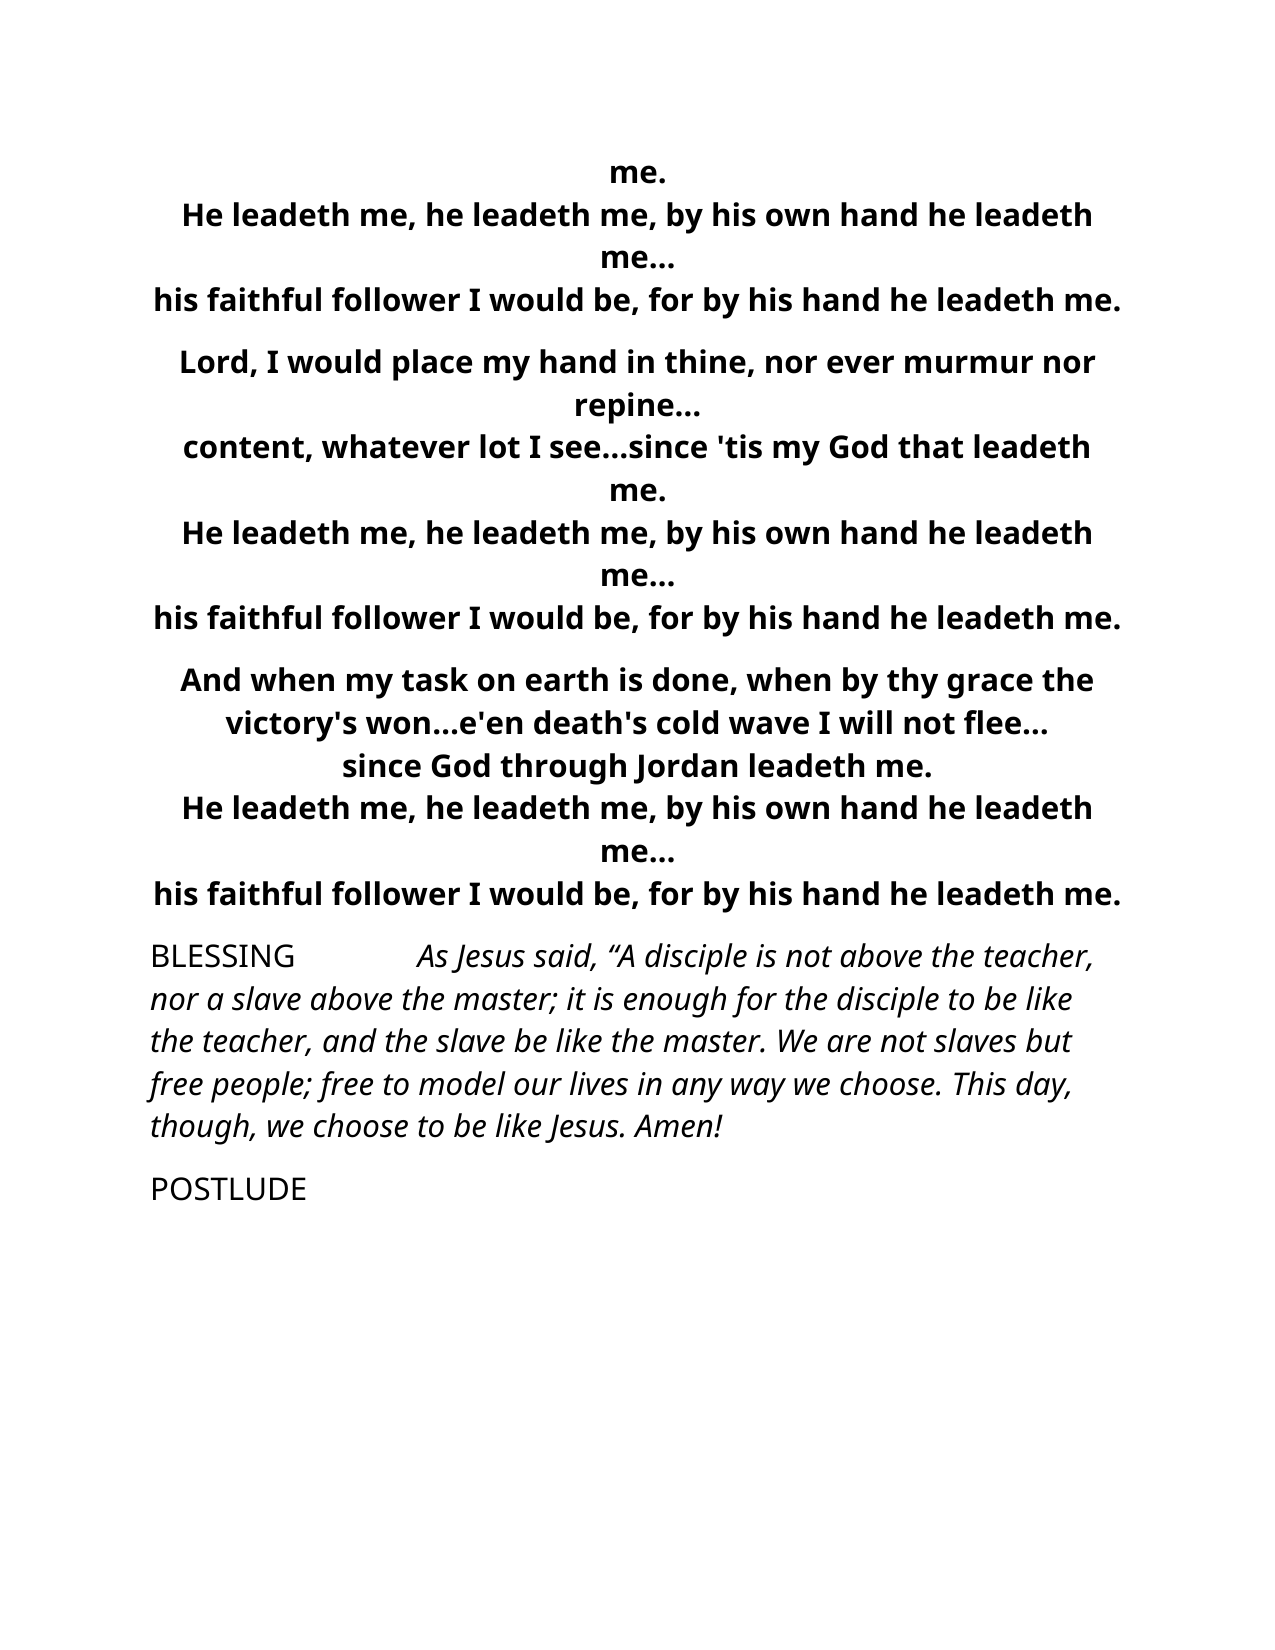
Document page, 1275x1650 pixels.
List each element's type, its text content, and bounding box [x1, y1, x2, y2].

text since God through Jordan leadeth me. [150, 744, 1125, 786]
text He leadeth me, he leadeth me, by his own hand he leadeth me… his faithful follower I would be, for by his hand he leadeth me. [150, 786, 1125, 914]
text POSTLUDE [150, 1167, 1125, 1209]
text He leadeth me, he leadeth me, by his own hand he leadeth me… his faithful follower I would be, for by his hand he leadeth me. [150, 511, 1125, 638]
text He leadeth me, he leadeth me, by his own hand he leadeth me… his faithful follower I would be, for by his hand he leadeth me. [150, 193, 1125, 320]
text BLESSING As Jesus said, “A disciple is not above the teacher, nor a slave above the master; it is enough for the disciple to be like the teacher, and the slave be like the master. We are not slaves but free people; free to model our lives in any way we choose. This day, though, we choose to be like Jesus. Amen! [150, 934, 1125, 1147]
text Lord, I would place my hand in thine, nor ever murmur nor repine… content, whatever lot I see…since 'tis my God that leadeth me. [150, 340, 1125, 511]
text And when my task on earth is done, when by thy grace the victory's won…e'en death's cold wave I will not flee… [150, 658, 1125, 744]
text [150, 150, 1125, 193]
